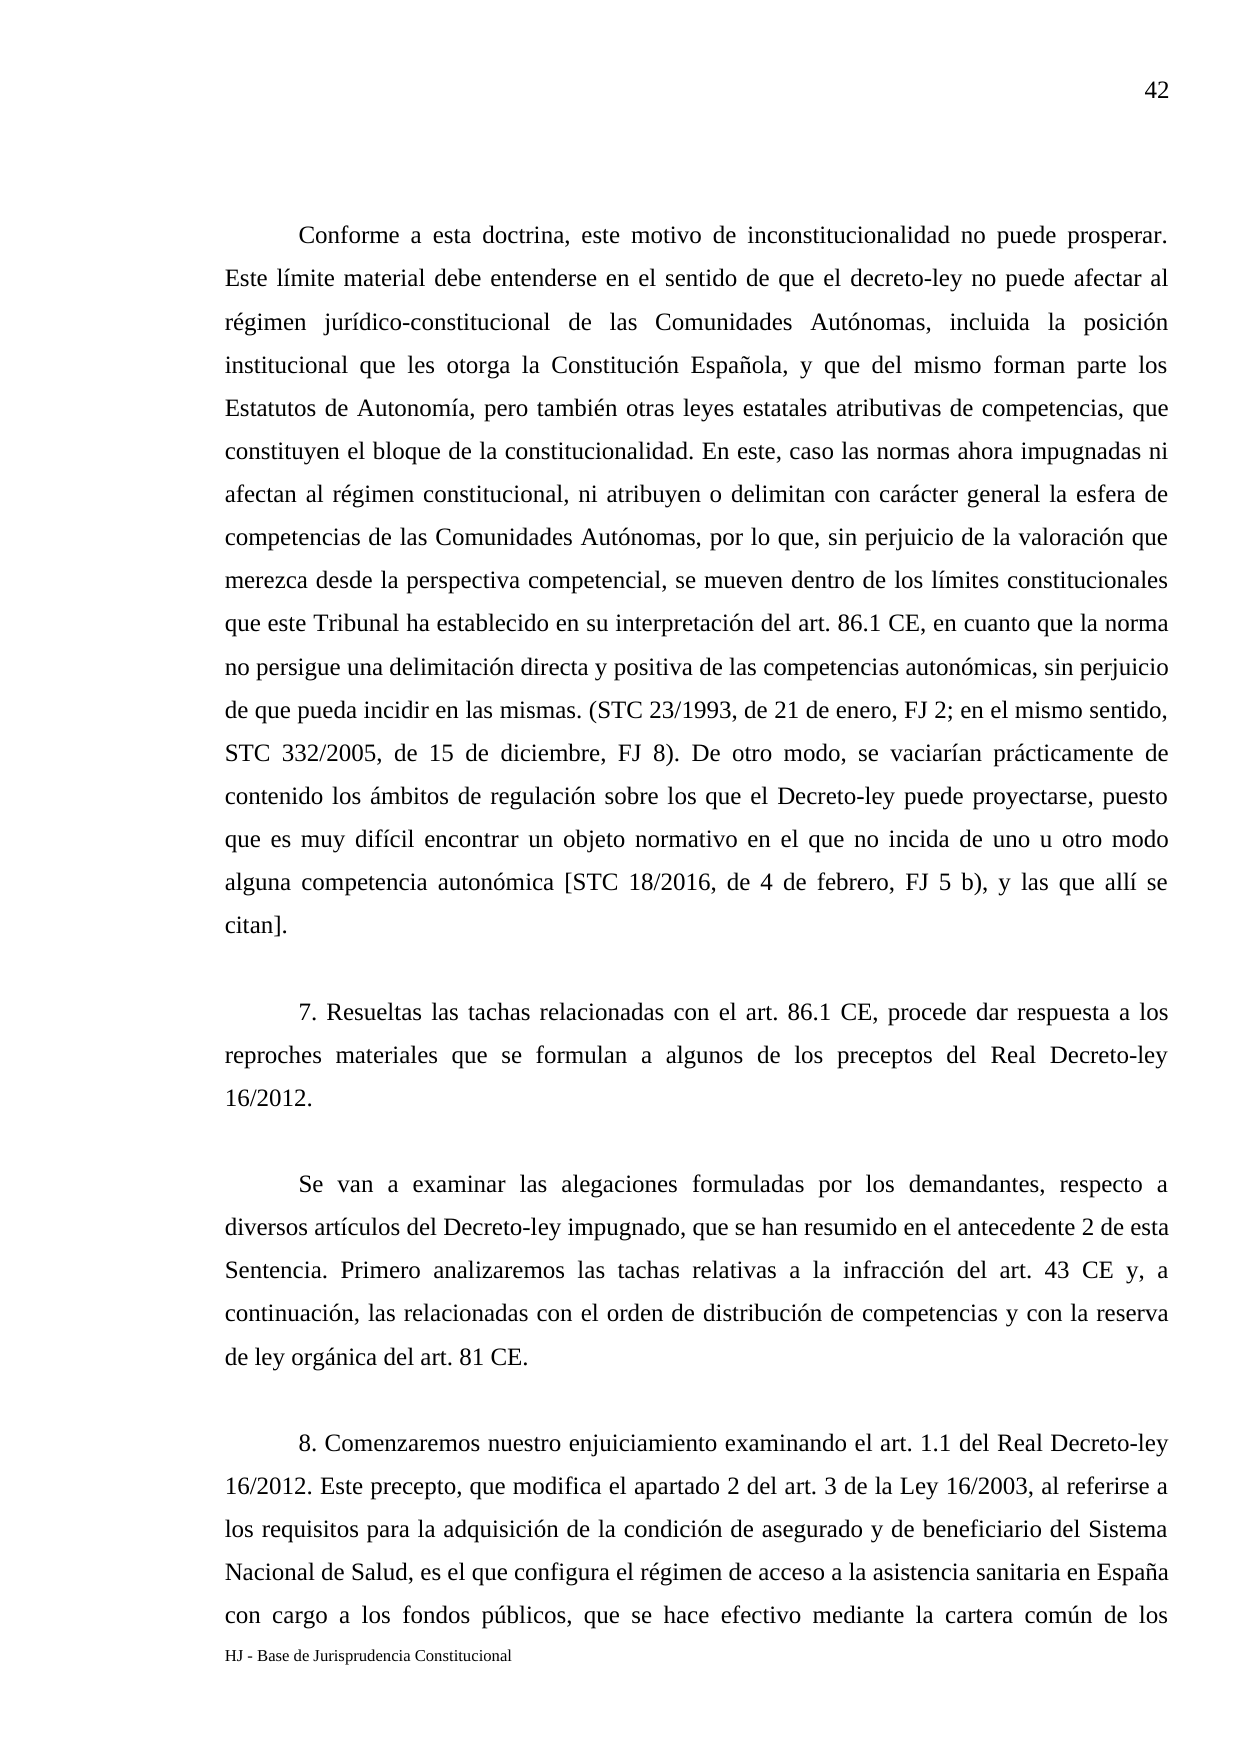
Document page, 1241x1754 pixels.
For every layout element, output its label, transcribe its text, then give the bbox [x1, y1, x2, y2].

text Se van a examinar las alegaciones formuladas por los demandantes, respecto a diversos artículos del Decreto-ley impugnado, que se han resumido en el antecedente 2 de esta Sentencia. Primero analizaremos las tachas relativas a la infracción del art. 43 CE y, a continuación, las relacionadas con el orden de distribución de competencias y con la reserva de ley orgánica del art. 81 CE. [224, 1169, 1169, 1370]
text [224, 1428, 1169, 1629]
text Conforme a esta doctrina, este motivo de inconstitucionalidad no puede prosperar. Este límite material debe entenderse en el sentido de que el decreto-ley no puede afectar al régimen jurídico-constitucional de las Comunidades Autónomas, incluida la posición institucional que les otorga la Constitución Española, y que del mismo forman parte los Estatutos de Autonomía, pero también otras leyes estatales atributivas de competencias, que constituyen el bloque de la constitucionalidad. En este, caso las normas ahora impugnadas ni afectan al régimen constitucional, ni atribuyen o delimitan con carácter general la esfera de competencias de las Comunidades Autónomas, por lo que, sin perjuicio de la valoración que merezca desde la perspectiva competencial, se mueven dentro de los límites constitucionales que este Tribunal ha establecido en su interpretación del art. 86.1 CE, en cuanto que la norma no persigue una delimitación directa y positiva de las competencias autonómicas, sin perjuicio de que pueda incidir en las mismas. (STC 23/1993, de 21 de enero, FJ 2; en el mismo sentido, STC 332/2005, de 15 de diciembre, FJ 8). De otro modo, se vaciarían prácticamente de contenido los ámbitos de regulación sobre los que el Decreto-ley puede proyectarse, puesto que es muy difícil encontrar un objeto normativo en el que no incida de uno u otro modo alguna competencia autonómica [STC 18/2016, de 4 de febrero, FJ 5 b), y las que allí se citan]. [224, 220, 1169, 939]
text 7. Resueltas las tachas relacionadas con el art. 86.1 CE, procede dar respuesta a los reproches materiales que se formulan a algunos de los preceptos del Real Decreto-ley 16/2012. [224, 997, 1169, 1112]
